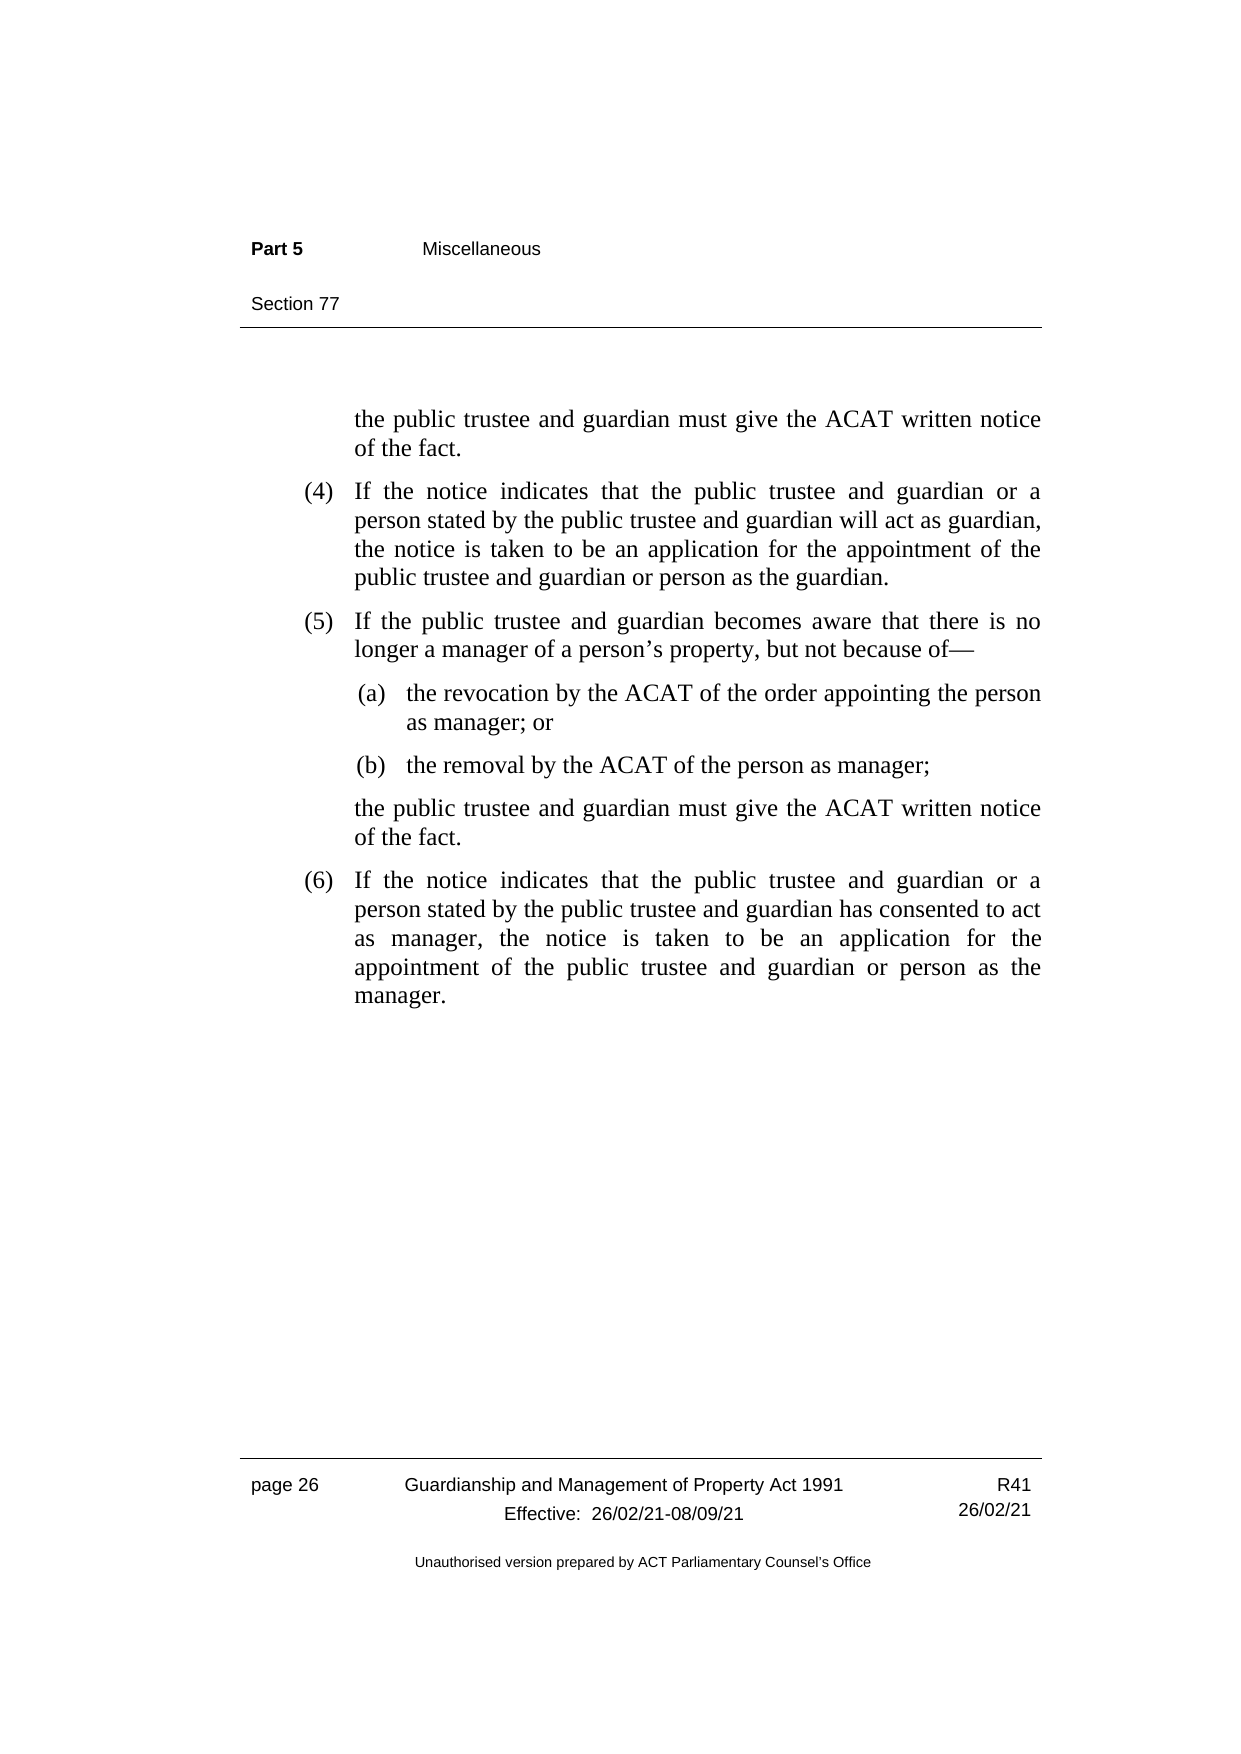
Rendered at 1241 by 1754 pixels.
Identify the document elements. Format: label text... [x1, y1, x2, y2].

text the public trustee and guardian must give the ACAT written notice of the fact. [354, 404, 1042, 462]
text (b) the removal by the ACAT of the person as manager; [239, 750, 1042, 779]
text (4) If the notice indicates that the public trustee and guardian or a person stated by the public trustee and guardian will act as guardian, the notice is taken to be an application for the appointment of the public trustee and guardian or person as the guardian. [239, 476, 1042, 591]
text (a) the revocation by the ACAT of the order appointing the person as manager; or [239, 678, 1042, 735]
text the public trustee and guardian must give the ACAT written notice of the fact. [354, 793, 1042, 851]
text (5) If the public trustee and guardian becomes aware that there is no longer a manager of a person’s property, but not because of— [239, 606, 1042, 663]
text (6) If the notice indicates that the public trustee and guardian or a person stated by the public trustee and guardian has consented to act as manager, the notice is taken to be an application for the appointment of the public trustee and guardian or person as the manager. [239, 865, 1042, 1009]
